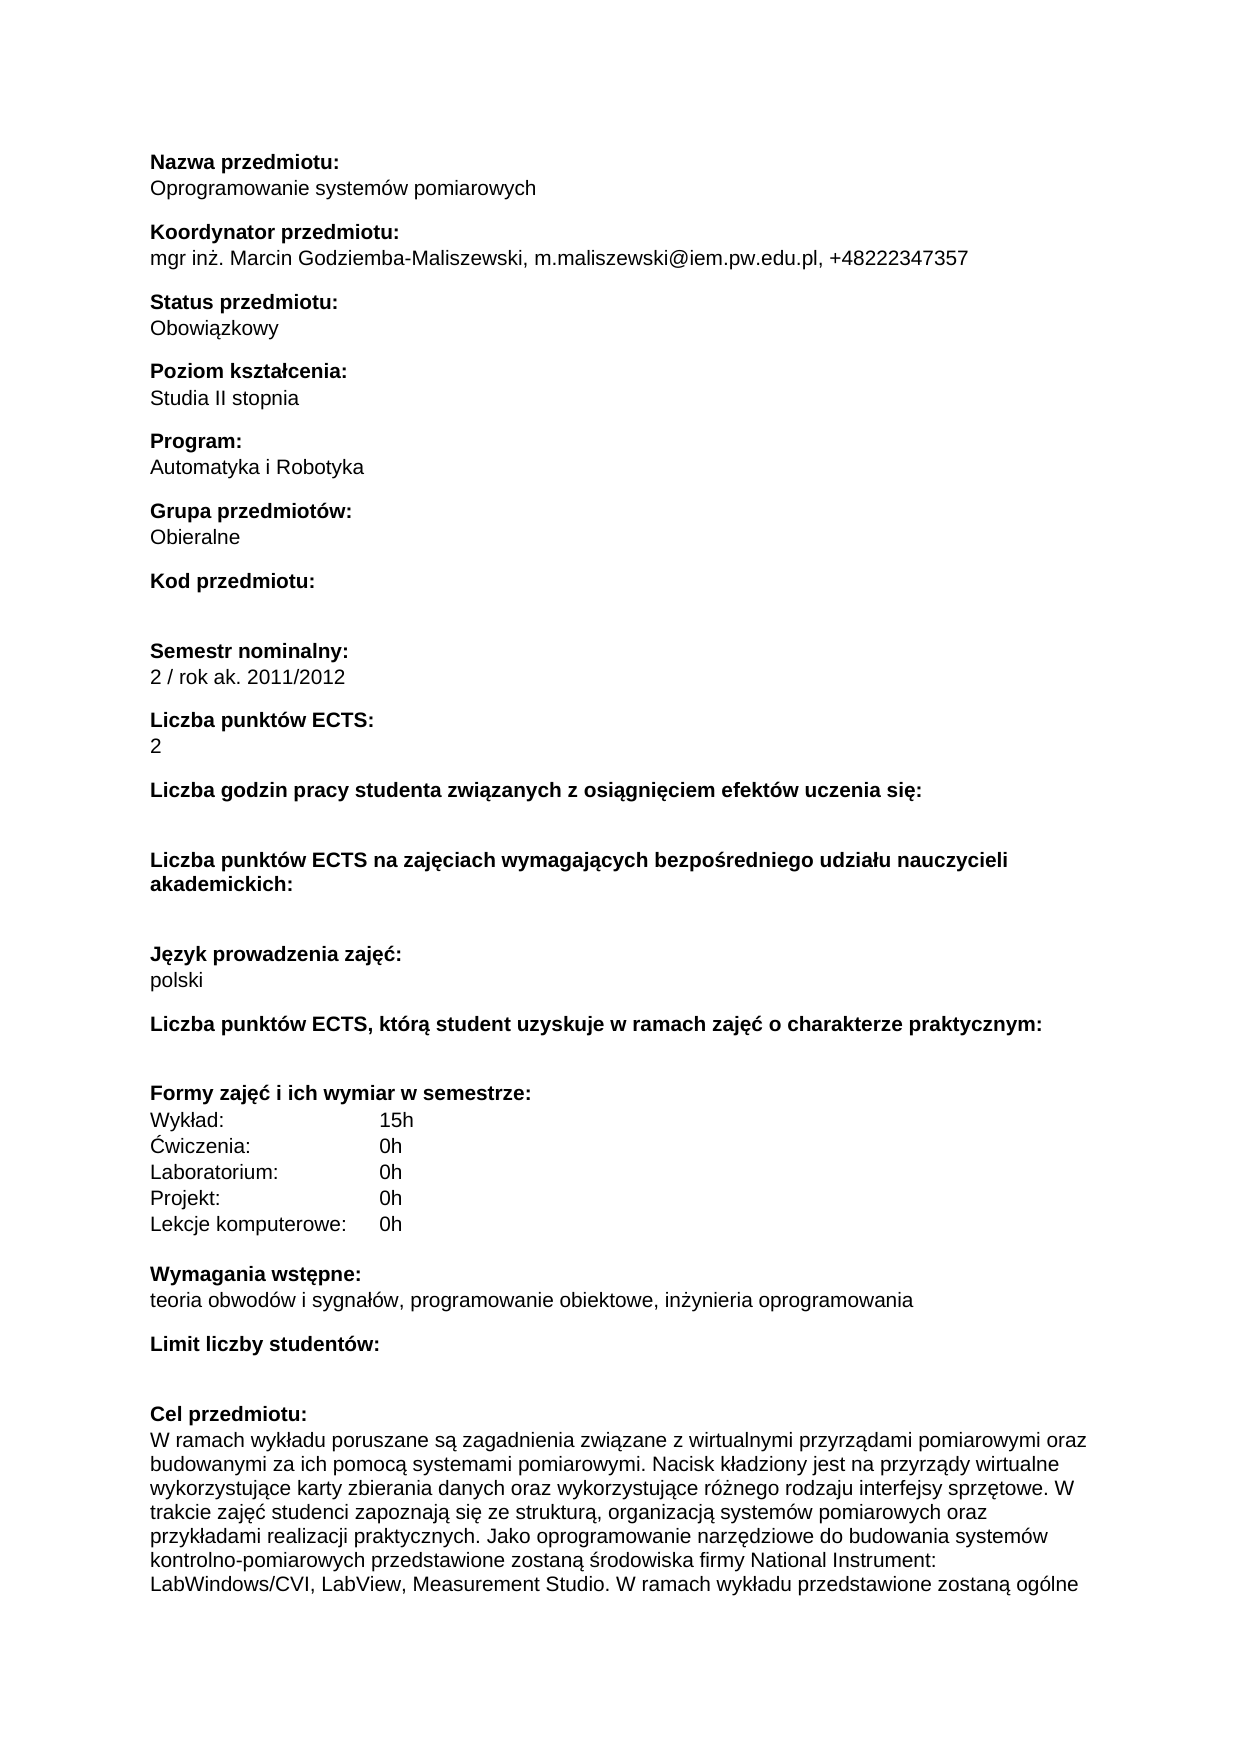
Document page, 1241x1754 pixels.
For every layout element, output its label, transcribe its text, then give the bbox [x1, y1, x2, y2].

text Język prowadzenia zajęć: [150, 942, 1090, 966]
text Formy zajęć i ich wymiar w semestrze: [150, 1081, 1090, 1105]
table_cell 0h [369, 1184, 597, 1210]
table_cell 0h [369, 1210, 597, 1236]
text Program: [150, 429, 1090, 453]
text Obowiązkowy [150, 316, 1090, 339]
text Poziom kształcenia: [150, 359, 1090, 383]
text Liczba punktów ECTS na zajęciach wymagających bezpośredniego udziału nauczycieli akademickich: [150, 848, 1090, 896]
text Wymagania wstępne: [150, 1262, 1090, 1286]
text 2 / rok ak. 2011/2012 [150, 664, 1090, 688]
text Liczba godzin pracy studenta związanych z osiągnięciem efektów uczenia się: [150, 778, 1090, 802]
table_cell 0h [369, 1132, 597, 1158]
text polski [150, 968, 1090, 992]
text 2 [150, 734, 1090, 758]
text Status przedmiotu: [150, 289, 1090, 313]
text Studia II stopnia [150, 385, 1090, 409]
text teoria obwodów i sygnałów, programowanie obiektowe, inżynieria oprogramowania [150, 1288, 1090, 1312]
table_header Wykład: [140, 1108, 367, 1132]
text Semestr nominalny: [150, 638, 1090, 662]
text Koordynator przedmiotu: [150, 220, 1090, 244]
text Oprogramowanie systemów pomiarowych [150, 176, 1090, 200]
table_header 15h [369, 1108, 597, 1132]
text Grupa przedmiotów: [150, 499, 1090, 523]
text Obieralne [150, 525, 1090, 549]
text Liczba punktów ECTS: [150, 708, 1090, 732]
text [150, 1428, 1090, 1595]
text Liczba punktów ECTS, którą student uzyskuje w ramach zajęć o charakterze praktycznym: [150, 1011, 1090, 1035]
table_cell 0h [369, 1158, 597, 1184]
text Automatyka i Robotyka [150, 455, 1090, 479]
table_cell Projekt: [140, 1186, 367, 1210]
text Cel przedmiotu: [150, 1402, 1090, 1426]
text Limit liczby studentów: [150, 1332, 1090, 1356]
text mgr inż. Marcin Godziemba-Maliszewski, m.maliszewski@iem.pw.edu.pl, +48222347357 [150, 246, 1090, 270]
table_cell Lekcje komputerowe: [140, 1212, 367, 1236]
table_cell Laboratorium: [140, 1160, 367, 1184]
text Nazwa przedmiotu: [150, 150, 1090, 174]
table_cell Ćwiczenia: [140, 1134, 367, 1158]
text Kod przedmiotu: [150, 569, 1090, 593]
